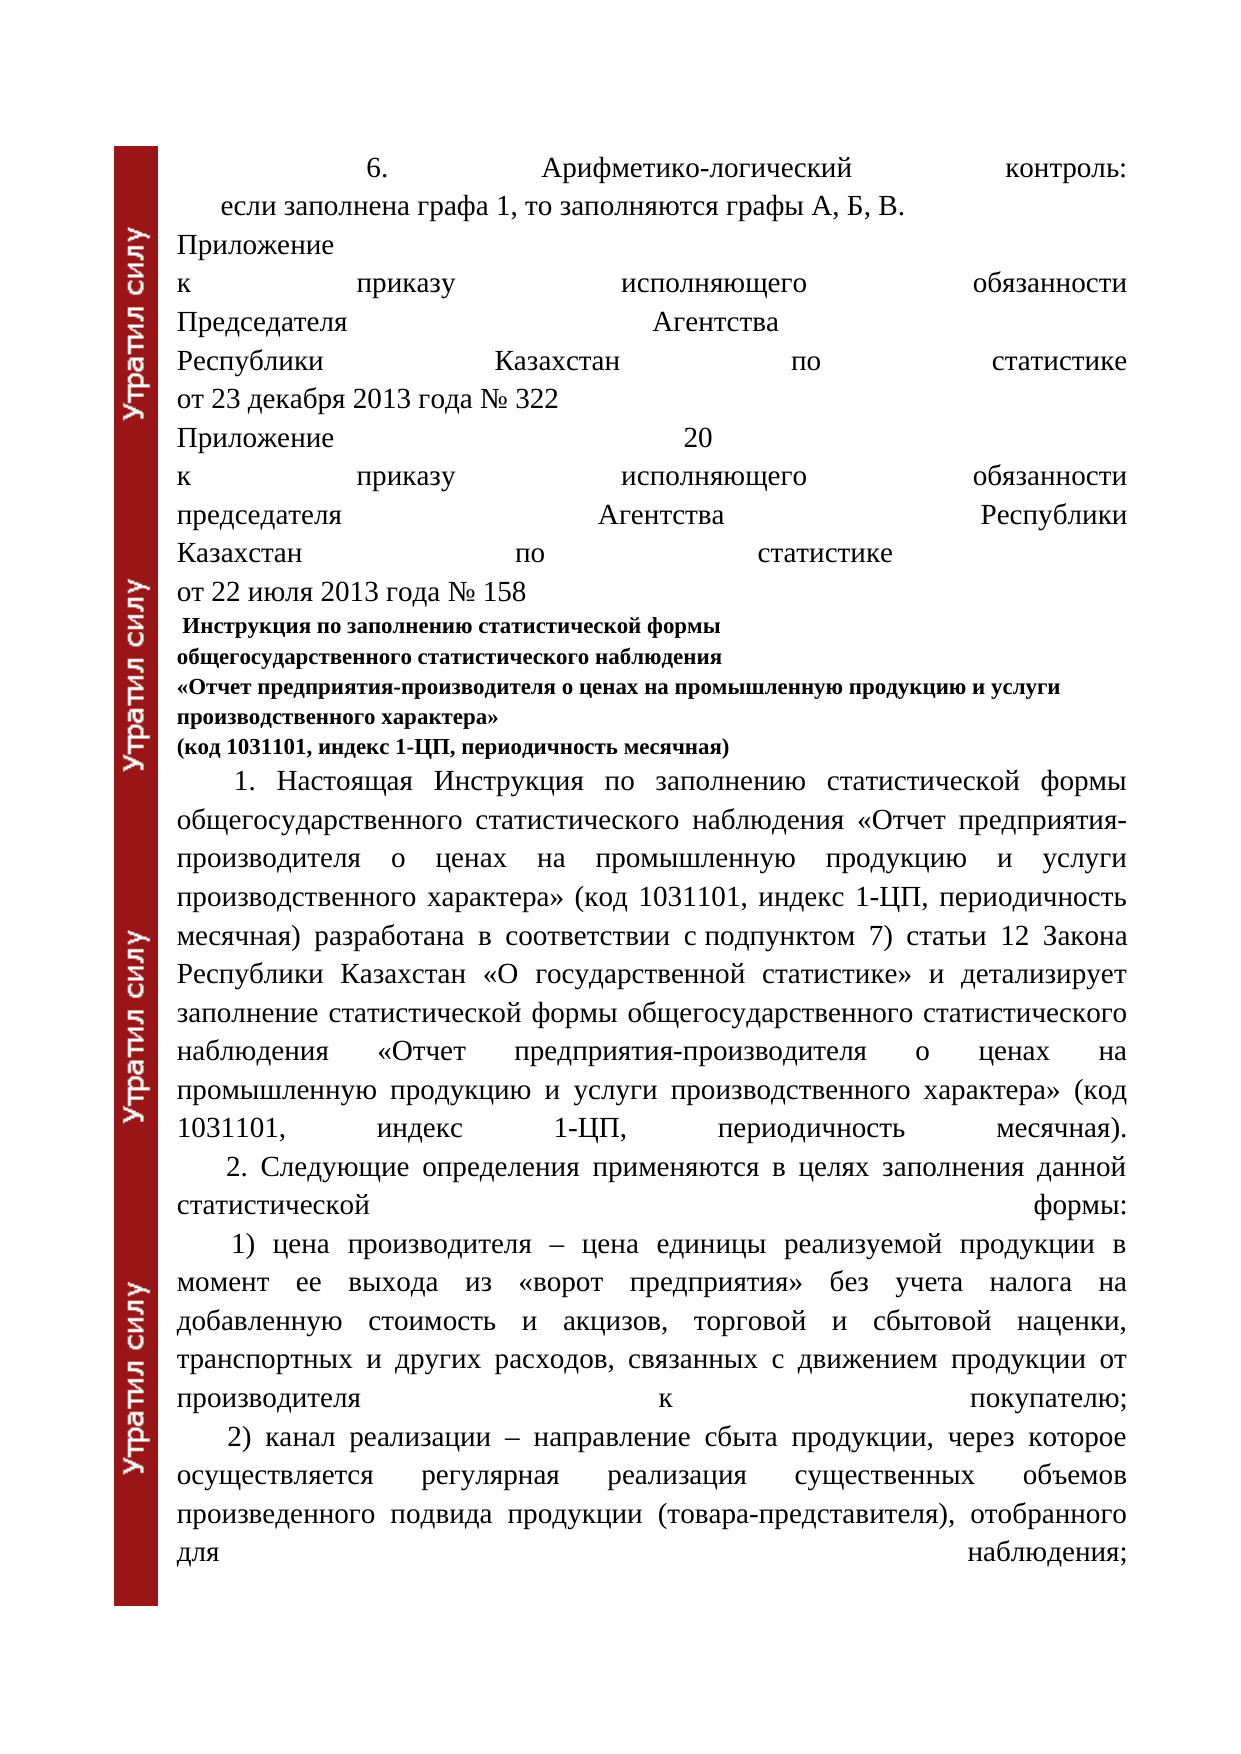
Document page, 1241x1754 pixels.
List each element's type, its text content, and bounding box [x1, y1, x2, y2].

text Приложение к приказу исполняющего обязанности Председателя Агентства Республики Казахстан по статистике от 23 декабря 2013 года № 322 [112, 227, 1128, 415]
picture [114, 1568, 158, 1606]
picture [114, 222, 158, 227]
text Инструкция по заполнению статистической формы общегосударственного статистического наблюдения «Отчет предприятия-производителя о ценах на промышленную продукцию и услуги производственного характера» (код 1031101, индекс 1-ЦП, периодичность месячная) [112, 612, 1128, 760]
picture [114, 146, 158, 150]
picture [114, 607, 158, 612]
text Приложение 20 к приказу исполняющего обязанности председателя Агентства Республики Казахстан по статистике от 22 июля 2013 года № 158 [112, 420, 1128, 607]
picture [114, 415, 158, 420]
